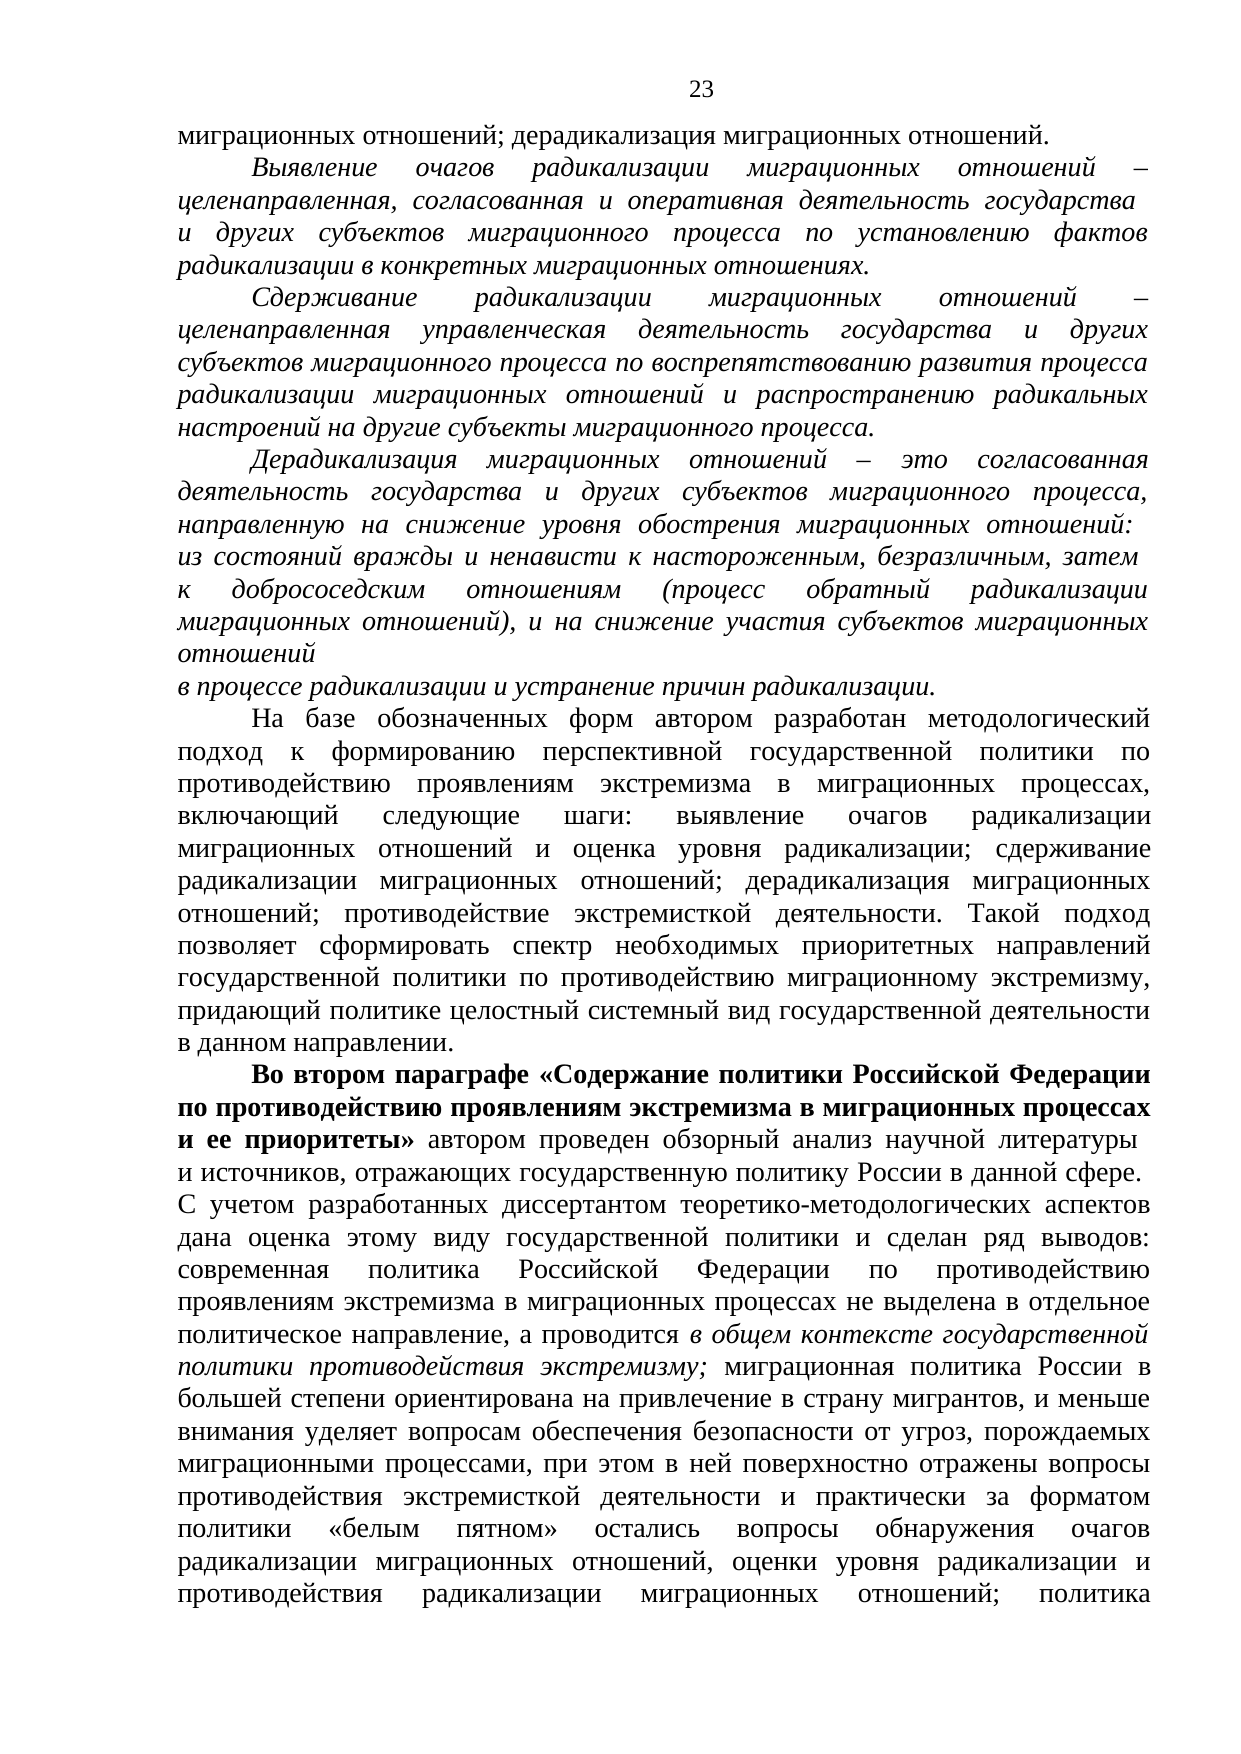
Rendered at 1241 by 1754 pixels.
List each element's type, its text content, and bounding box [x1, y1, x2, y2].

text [177, 1058, 1152, 1608]
text Дерадикализация миграционных отношений – это согласованная деятельность государства и других субъектов миграционного процесса, направленную на снижение уровня обострения миграционных отношений: из состояний вражды и ненависти к настороженным, безразличным, затем к добрососедским отношениям (процесс обратный радикализации миграционных отношений), и на снижение участия субъектов миграционных отношений в процессе радикализации и устранение причин радикализации. [177, 442, 1152, 701]
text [177, 118, 1152, 151]
text Выявление очагов радикализации миграционных отношений – целенаправленная, согласованная и оперативная деятельность государства и других субъектов миграционного процесса по установлению фактов радикализации в конкретных миграционных отношениях. [177, 151, 1152, 280]
text На базе обозначенных форм автором разработан методологический подход к формированию перспективной государственной политики по противодействию проявлениям экстремизма в миграционных процессах, включающий следующие шаги: выявление очагов радикализации миграционных отношений и оценка уровня радикализации; сдерживание радикализации миграционных отношений; дерадикализация миграционных отношений; противодействие экстремисткой деятельности. Такой подход позволяет сформировать спектр необходимых приоритетных направлений государственной политики по противодействию миграционному экстремизму, придающий политике целостный системный вид государственной деятельности в данном направлении. [177, 701, 1152, 1058]
text Сдерживание радикализации миграционных отношений – целенаправленная управленческая деятельность государства и других субъектов миграционного процесса по воспрепятствованию развития процесса радикализации миграционных отношений и распространению радикальных настроений на другие субъекты миграционного процесса. [177, 280, 1152, 442]
